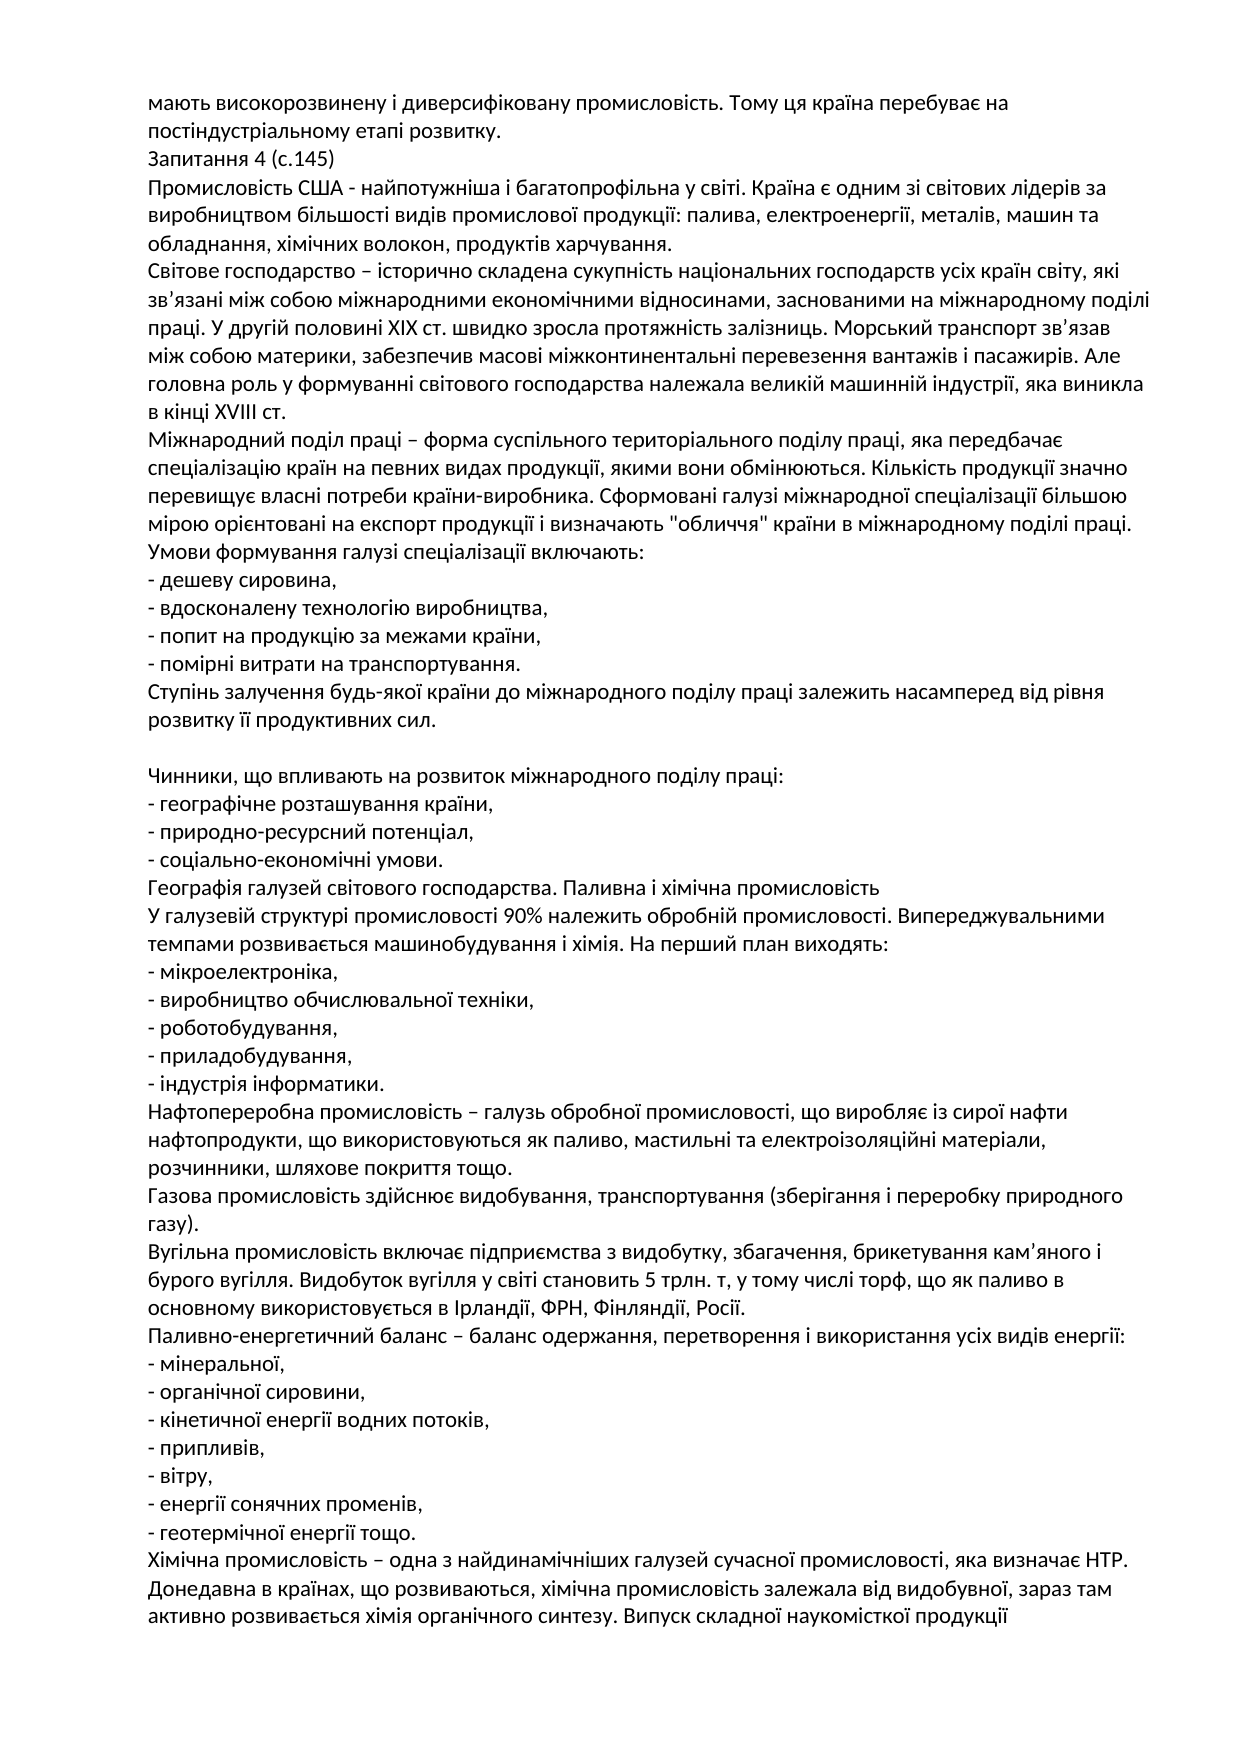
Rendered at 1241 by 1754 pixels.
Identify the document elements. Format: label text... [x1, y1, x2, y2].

text Запитання 4 (с.145) [148, 144, 1152, 173]
text Умови формування галузі спеціалізації включають: [148, 537, 1152, 565]
text - припливів, [148, 1433, 1152, 1462]
text - мінеральної, [148, 1349, 1152, 1377]
text - дешеву сировина, [148, 565, 1152, 593]
text Ступінь залучення будь-якої країни до міжнародного поділу праці залежить насамперед від рівня розвитку її продуктивних сил. [148, 677, 1152, 733]
text - географічне розташування країни, [148, 789, 1152, 817]
text - роботобудування, [148, 1013, 1152, 1041]
text Газова промисловість здійснює видобування, транспортування (зберігання і переробку природного газу). [148, 1181, 1152, 1237]
text Міжнародний поділ праці – форма суспільного територіального поділу праці, яка передбачає спеціалізацію країн на певних видах продукції, якими вони обмінюються. Кількість продукції значно перевищує власні потреби країни-виробника. Сформовані галузі міжнародної спеціалізації більшою мірою орієнтовані на експорт продукції і визначають "обличчя" країни в міжнародному поділі праці. [148, 425, 1152, 537]
text - геотермічної енергії тощо. [148, 1518, 1152, 1546]
text - помірні витрати на транспортування. [148, 649, 1152, 677]
text - природно-ресурсний потенціал, [148, 817, 1152, 845]
text - соціально-економічні умови. [148, 845, 1152, 873]
text - вдосконалену технологію виробництва, [148, 593, 1152, 621]
text Чинники, що впливають на розвиток міжнародного поділу праці: [148, 761, 1152, 789]
text - виробництво обчислювальної техніки, [148, 985, 1152, 1013]
text - приладобудування, [148, 1041, 1152, 1069]
text - вітру, [148, 1462, 1152, 1489]
text - попит на продукцію за межами країни, [148, 621, 1152, 649]
text Світове господарство – історично складена сукупність національних господарств усіх країн світу, які зв’язані між собою міжнародними економічними відносинами, заснованими на міжнародному поділі праці. У другій половині XIX ст. швидко зросла протяжність залізниць. Морський транспорт зв’язав між собою материки, забезпечив масові міжконтинентальні перевезення вантажів і пасажирів. Але головна роль у формуванні світового господарства належала великій машинній індустрії, яка виникла в кінці ХVІІІ ст. [148, 257, 1152, 425]
text Географія галузей світового господарства. Паливна і хімічна промисловість [148, 873, 1152, 901]
text - кінетичної енергії водних потоків, [148, 1406, 1152, 1433]
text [148, 88, 1152, 144]
text Паливно-енергетичний баланс – баланс одержання, перетворення і використання усіх видів енергії: [148, 1321, 1152, 1349]
text Нафтопереробна промисловість – галузь обробної промисловості, що виробляє із сирої нафти нафтопродукти, що використовуються як паливо, мастильні та електроізоляційні матеріали, розчинники, шляхове покриття тощо. [148, 1097, 1152, 1181]
text - мікроелектроніка, [148, 957, 1152, 985]
text Вугільна промисловість включає підприємства з видобутку, збагачення, брикетування кам’яного і бурого вугілля. Видобуток вугілля у світі становить 5 трлн. т, у тому числі торф, що як паливо в основному використовується в Ірландії, ФРН, Фінляндії, Росії. [148, 1237, 1152, 1321]
text - енергії сонячних променів, [148, 1489, 1152, 1518]
text - органічної сировини, [148, 1377, 1152, 1406]
text - індустрія інформатики. [148, 1069, 1152, 1097]
text Промисловість США - найпотужніша і багатопрофільна у світі. Країна є одним зі світових лідерів за виробництвом більшості видів промислової продукції: палива, електроенергії, металів, машин та обладнання, хімічних волокон, продуктів харчування. [148, 173, 1152, 257]
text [148, 1546, 1152, 1630]
text У галузевій структурі промисловості 90% належить обробній промисловості. Випереджувальними темпами розвивається машинобудування і хімія. На перший план виходять: [148, 901, 1152, 957]
